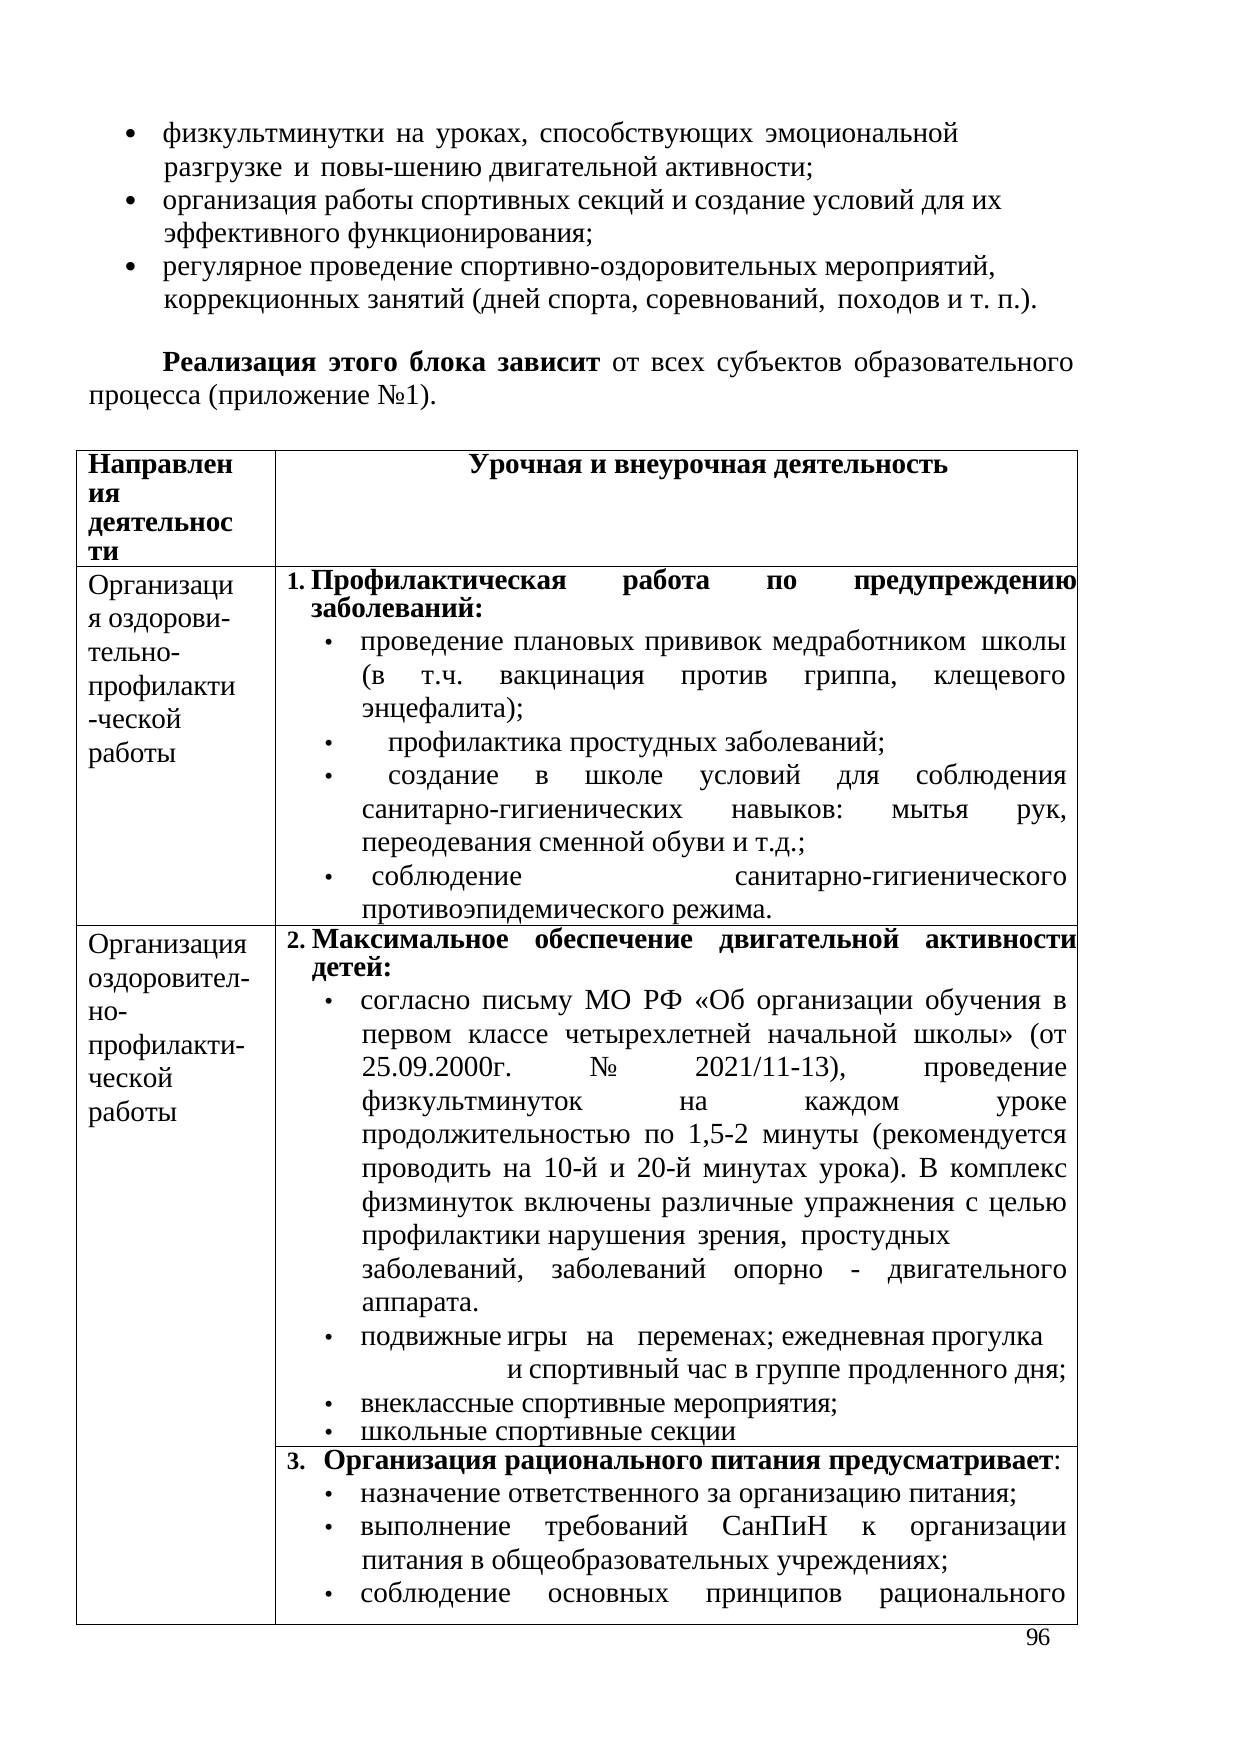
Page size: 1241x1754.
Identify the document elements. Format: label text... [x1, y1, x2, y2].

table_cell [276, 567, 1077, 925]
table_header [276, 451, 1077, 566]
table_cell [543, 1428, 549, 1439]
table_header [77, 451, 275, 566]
list регулярное проведение спортивно-оздоровительных мероприятий, коррекционных занятий (дней спорта, соревнований, походов и т. п.). [126, 249, 1058, 315]
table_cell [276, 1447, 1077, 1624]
list физкультминутки на уроках, способствующих эмоциональной разгрузке и повы-шению двигательной активности; [126, 115, 1059, 182]
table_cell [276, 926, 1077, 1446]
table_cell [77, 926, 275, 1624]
text Реализация этого блока зависит от всех субъектов образовательного процесса (приложение №1). [89, 344, 1151, 411]
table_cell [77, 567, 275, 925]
list организация работы спортивных секций и создание условий для их эффективного функционирования; [126, 183, 1059, 249]
